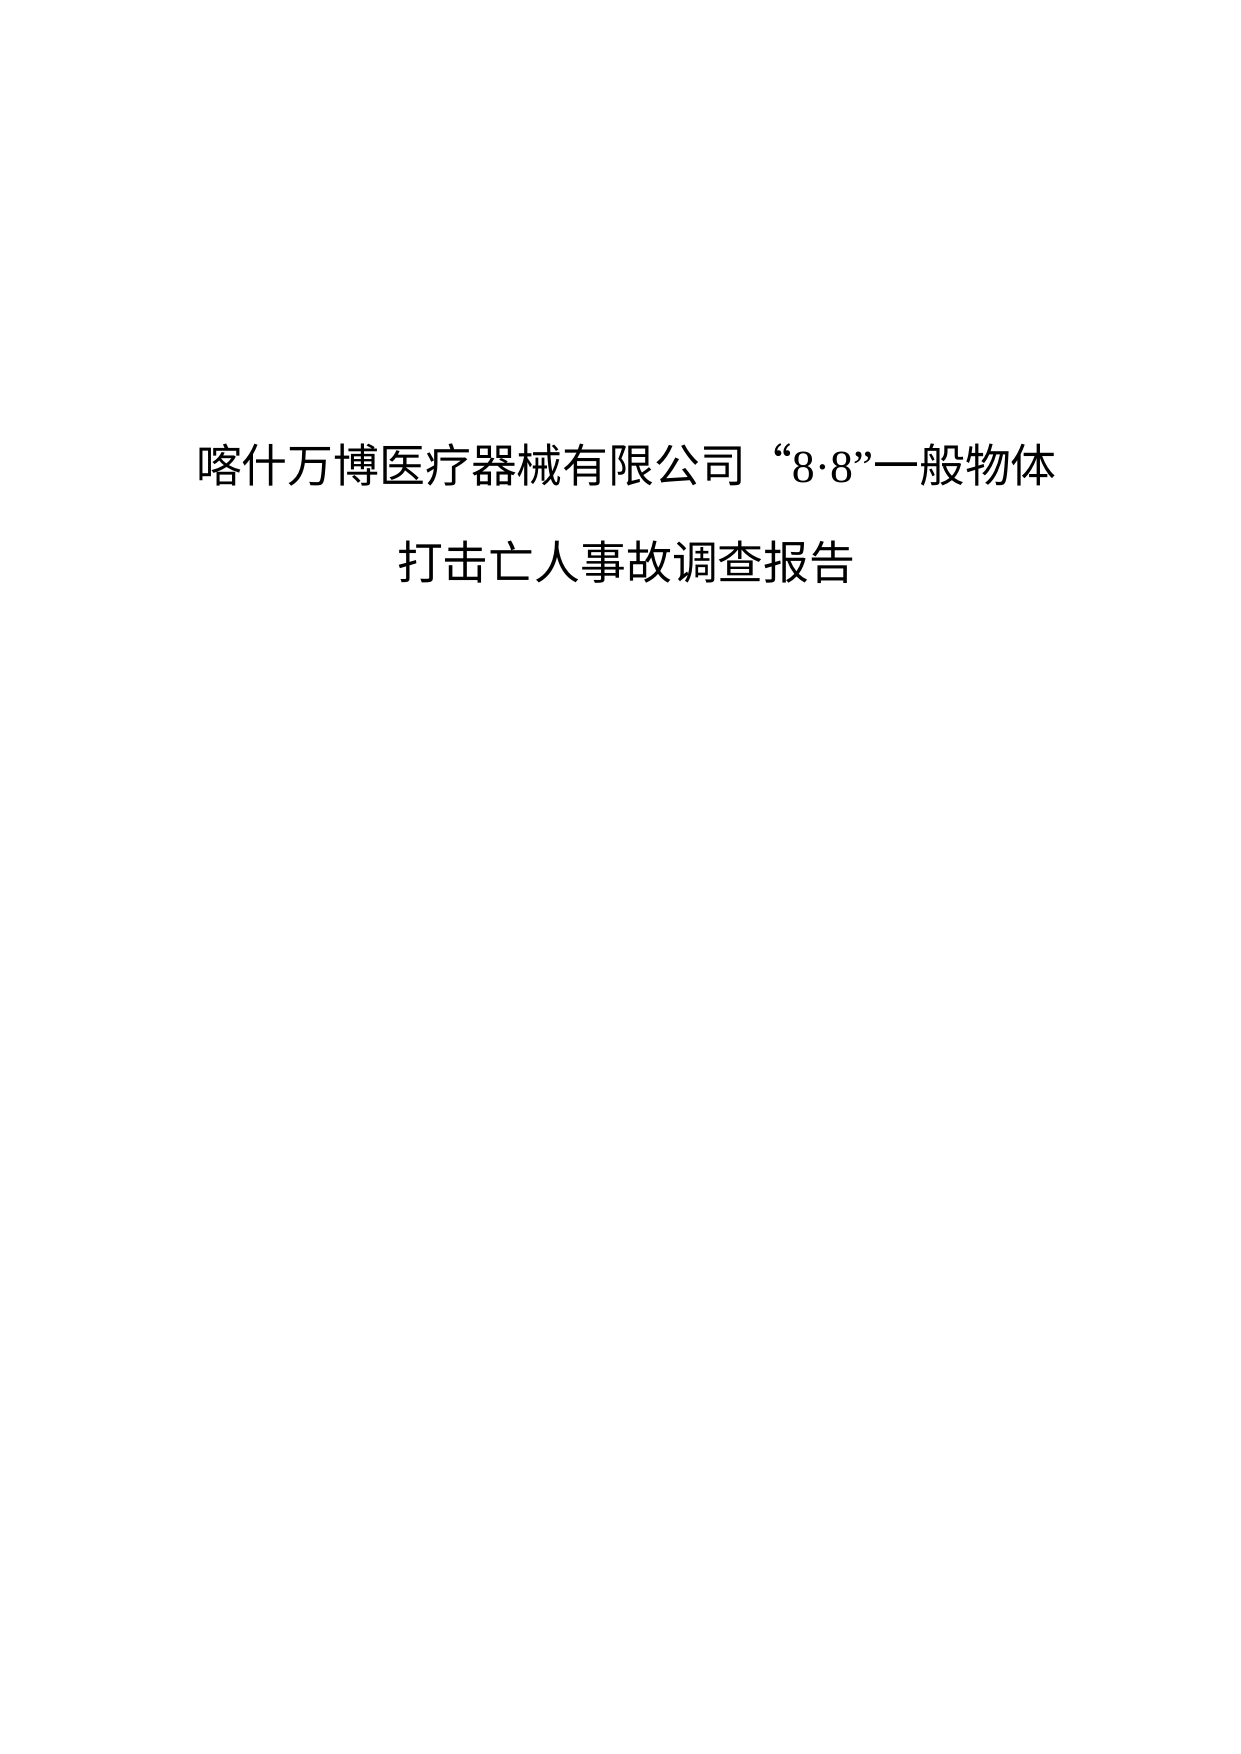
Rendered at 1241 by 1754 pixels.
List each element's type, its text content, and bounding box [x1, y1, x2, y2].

text 打击亡人事故调查报告 [165, 511, 1087, 608]
text 喀什万博医疗器械有限公司“8·8”一般物体 [165, 413, 1087, 511]
